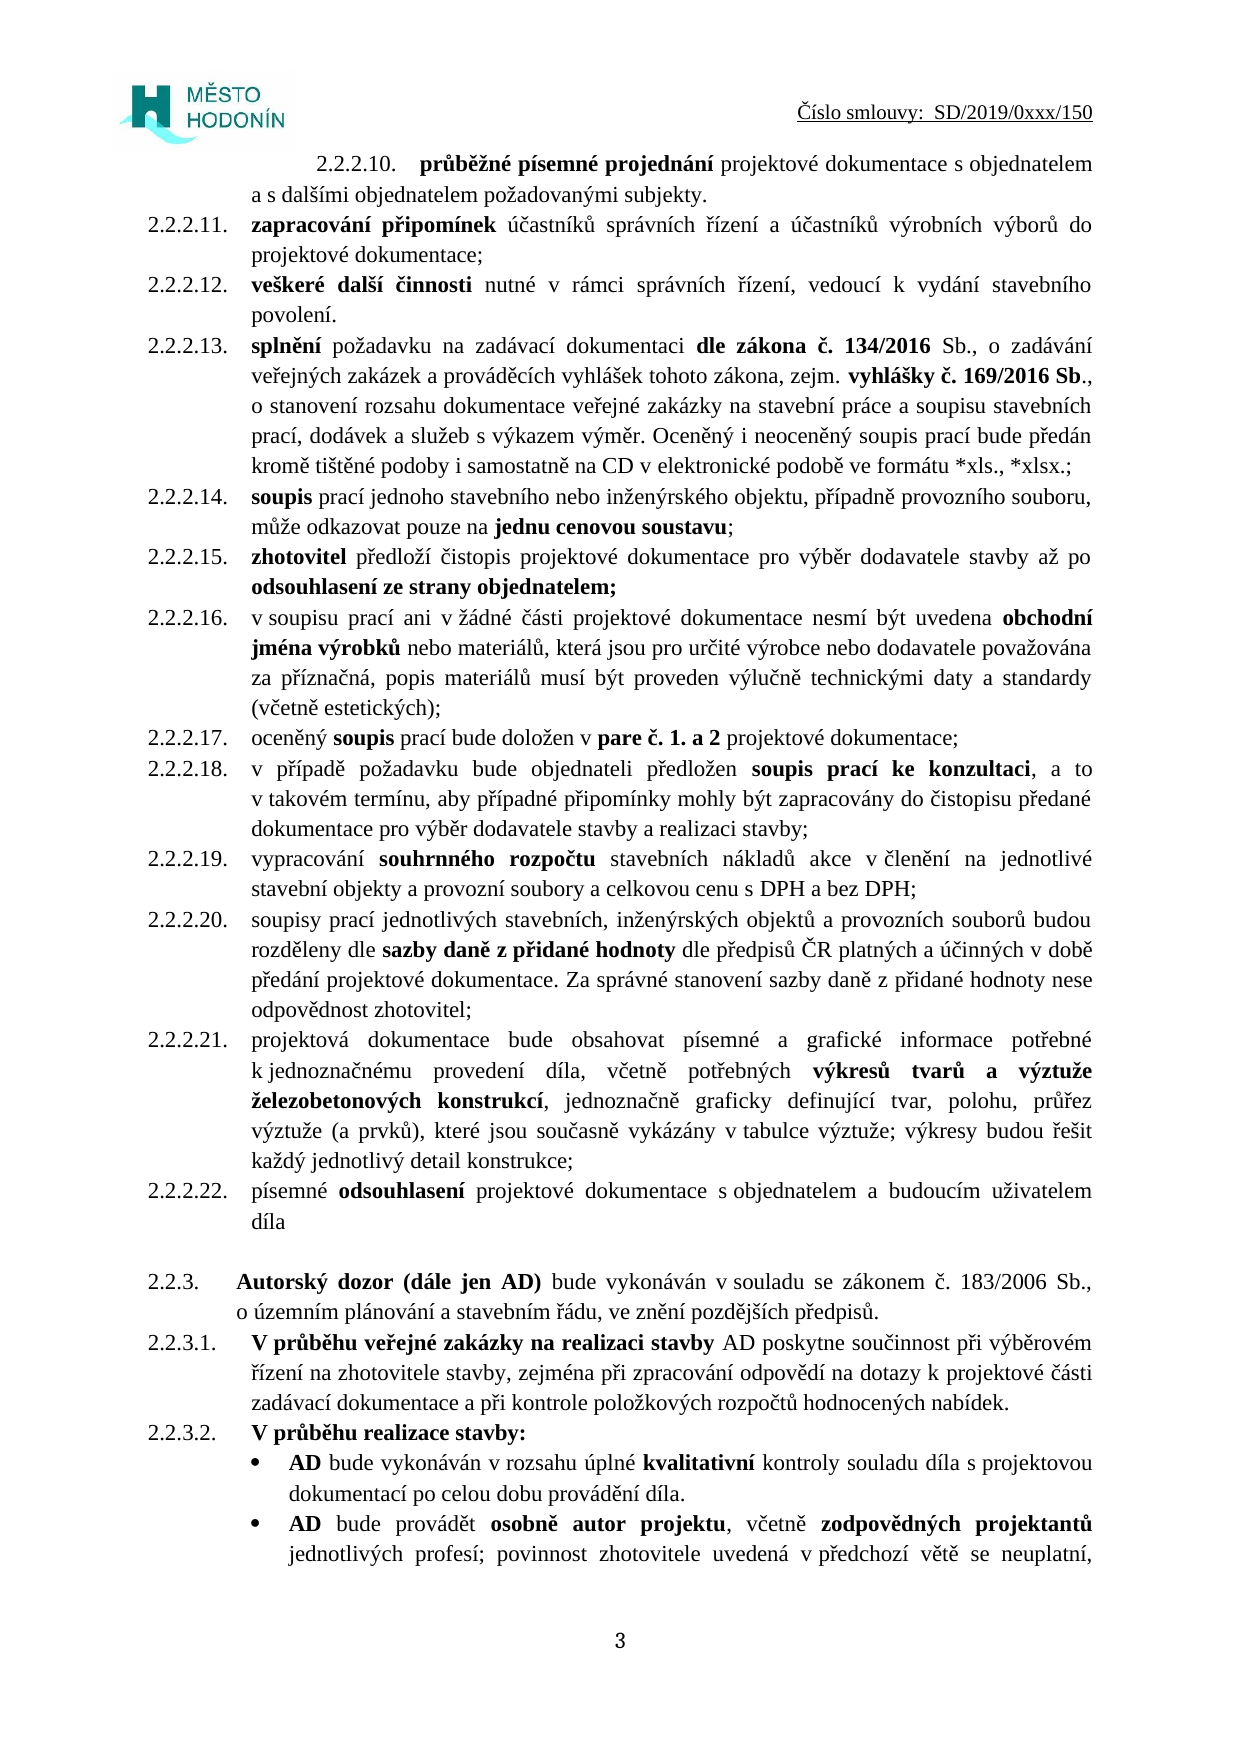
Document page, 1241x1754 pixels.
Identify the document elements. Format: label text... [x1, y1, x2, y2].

list splnění požadavku na zadávací dokumentaci dle zákona č. 134/2016 Sb., o zadávání veřejných zakázek a prováděcích vyhlášek tohoto zákona, zejm. vyhlášky č. 169/2016 Sb., o stanovení rozsahu dokumentace veřejné zakázky na stavební práce a soupisu stavebních prací, dodávek a služeb s výkazem výměr. Oceněný i neoceněný soupis prací bude předán kromě tištěné podoby i samostatně na CD v elektronické podobě ve formátu *xls., *xlsx.; [148, 332, 1093, 479]
list V průběhu veřejné zakázky na realizaci stavby AD poskytne součinnost při výběrovém řízení na zhotovitele stavby, zejména při zpracování odpovědí na dotazy k projektové části zadávací dokumentace a při kontrole položkových rozpočtů hodnocených nabídek. [148, 1329, 1093, 1415]
list v soupisu prací ani v žádné části projektové dokumentace nesmí být uvedena obchodní jména výrobků nebo materiálů, která jsou pro určité výrobce nebo dodavatele považována za příznačná, popis materiálů musí být proveden výlučně technickými daty a standardy (včetně estetických); [148, 604, 1093, 721]
list v případě požadavku bude objednateli předložen soupis prací ke konzultaci, a to v takovém termínu, aby případné připomínky mohly být zapracovány do čistopisu předané dokumentace pro výběr dodavatele stavby a realizaci stavby; [148, 755, 1093, 841]
picture [112, 71, 298, 151]
list písemné odsouhlasení projektové dokumentace s objednatelem a budoucím uživatelem díla [148, 1178, 1093, 1234]
list AD bude vykonáván v rozsahu úplné kvalitativní kontroly souladu díla s projektovou dokumentací po celou dobu provádění díla. [251, 1449, 1093, 1506]
list soupisy prací jednotlivých stavebních, inženýrských objektů a provozních souborů budou rozděleny dle sazby daně z přidané hodnoty dle předpisů ČR platných a účinných v době předání projektové dokumentace. Za správné stanovení sazby daně z přidané hodnoty nese odpovědnost zhotovitel; [148, 906, 1093, 1023]
list vypracování souhrnného rozpočtu stavebních nákladů akce v členění na jednotlivé stavební objekty a provozní soubory a celkovou cenu s DPH a bez DPH; [148, 845, 1093, 902]
list průběžné písemné projednání projektové dokumentace s objednatelem a s dalšími objednatelem požadovanými subjekty. [148, 151, 1093, 207]
list projektová dokumentace bude obsahovat písemné a grafické informace potřebné k jednoznačnému provedení díla, včetně potřebných výkresů tvarů a výztuže železobetonových konstrukcí, jednoznačně graficky definující tvar, polohu, průřez výztuže (a prvků), které jsou současně vykázány v tabulce výztuže; výkresy budou řešit každý jednotlivý detail konstrukce; [148, 1027, 1093, 1174]
list oceněný soupis prací bude doložen v pare č. 1. a 2 projektové dokumentace; [148, 724, 1093, 751]
list soupis prací jednoho stavebního nebo inženýrského objektu, případně provozního souboru, může odkazovat pouze na jednu cenovou soustavu; [148, 483, 1093, 539]
list Autorský dozor (dále jen AD) bude vykonáván v souladu se zákonem č. 183/2006 Sb., o územním plánování a stavebním řádu, ve znění pozdějších předpisů. [148, 1268, 1093, 1325]
list V průběhu realizace stavby: [148, 1419, 1093, 1446]
list zapracování připomínek účastníků správních řízení a účastníků výrobních výborů do projektové dokumentace; [148, 211, 1093, 267]
list zhotovitel předloží čistopis projektové dokumentace pro výběr dodavatele stavby až po odsouhlasení ze strany objednatelem; [148, 543, 1093, 600]
list veškeré další činnosti nutné v rámci správních řízení, vedoucí k vydání stavebního povolení. [148, 271, 1093, 328]
